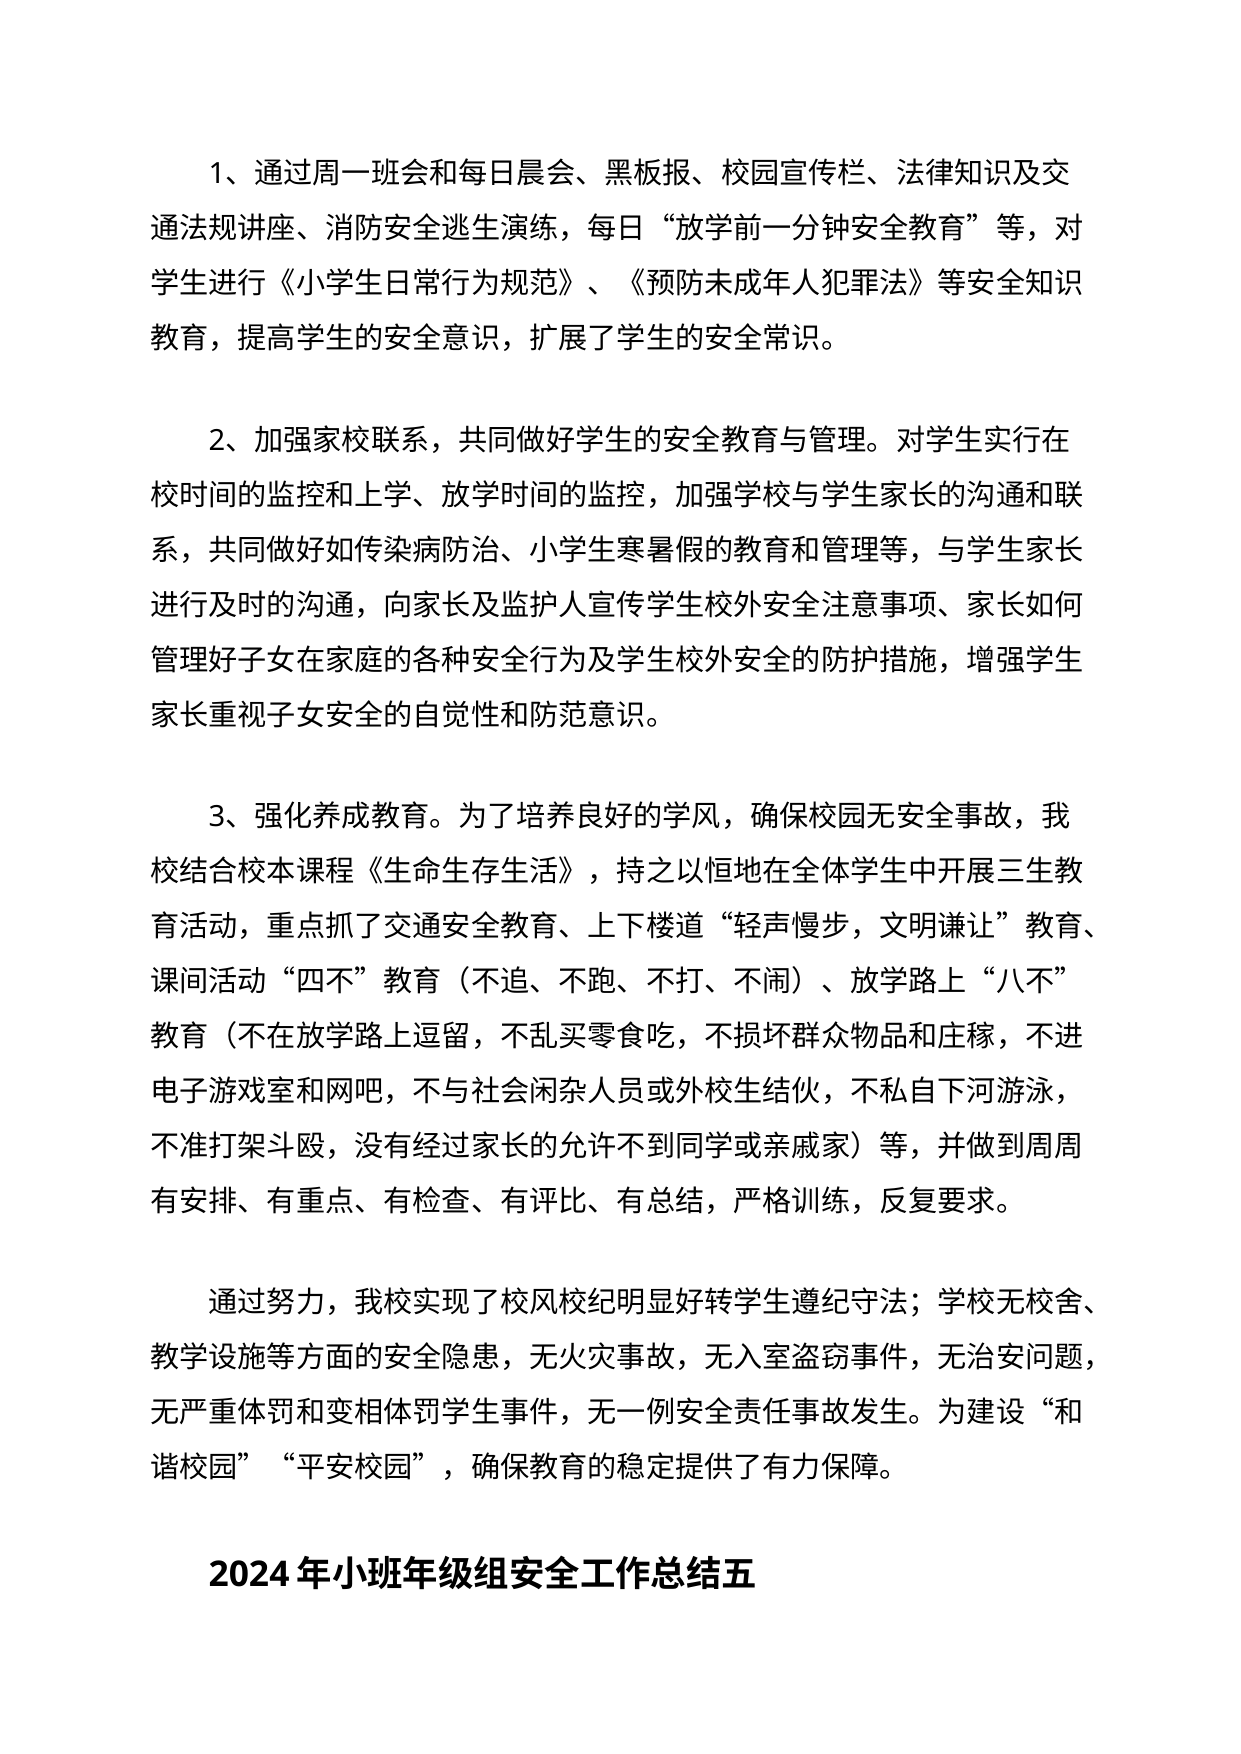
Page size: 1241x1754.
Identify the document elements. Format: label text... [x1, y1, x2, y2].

text 3、强化养成教育。为了培养良好的学风，确保校园无安全事故，我校结合校本课程《生命生存生活》，持之以恒地在全体学生中开展三生教育活动，重点抓了交通安全教育、上下楼道“轻声慢步，文明谦让”教育、课间活动“四不”教育（不追、不跑、不打、不闹）、放学路上“八不”教育（不在放学路上逗留，不乱买零食吃，不损坏群众物品和庄稼，不进电子游戏室和网吧，不与社会闲杂人员或外校生结伙，不私自下河游泳，不准打架斗殴，没有经过家长的允许不到同学或亲戚家）等，并做到周周有安排、有重点、有检查、有评比、有总结，严格训练，反复要求。 [150, 793, 1090, 1219]
text 2024年小班年级组安全工作总结五 [150, 1546, 1090, 1597]
text 通过努力，我校实现了校风校纪明显好转学生遵纪守法；学校无校舍、教学设施等方面的安全隐患，无火灾事故，无入室盗窃事件，无治安问题，无严重体罚和变相体罚学生事件，无一例安全责任事故发生。为建设“和谐校园”“平安校园”，确保教育的稳定提供了有力保障。 [150, 1279, 1090, 1486]
text 1、通过周一班会和每日晨会、黑板报、校园宣传栏、法律知识及交通法规讲座、消防安全逃生演练，每日“放学前一分钟安全教育”等，对学生进行《小学生日常行为规范》、《预防未成年人犯罪法》等安全知识教育，提高学生的安全意识，扩展了学生的安全常识。 [150, 150, 1090, 357]
text 2、加强家校联系，共同做好学生的安全教育与管理。对学生实行在校时间的监控和上学、放学时间的监控，加强学校与学生家长的沟通和联系，共同做好如传染病防治、小学生寒暑假的教育和管理等，与学生家长进行及时的沟通，向家长及监护人宣传学生校外安全注意事项、家长如何管理好子女在家庭的各种安全行为及学生校外安全的防护措施，增强学生家长重视子女安全的自觉性和防范意识。 [150, 417, 1090, 733]
